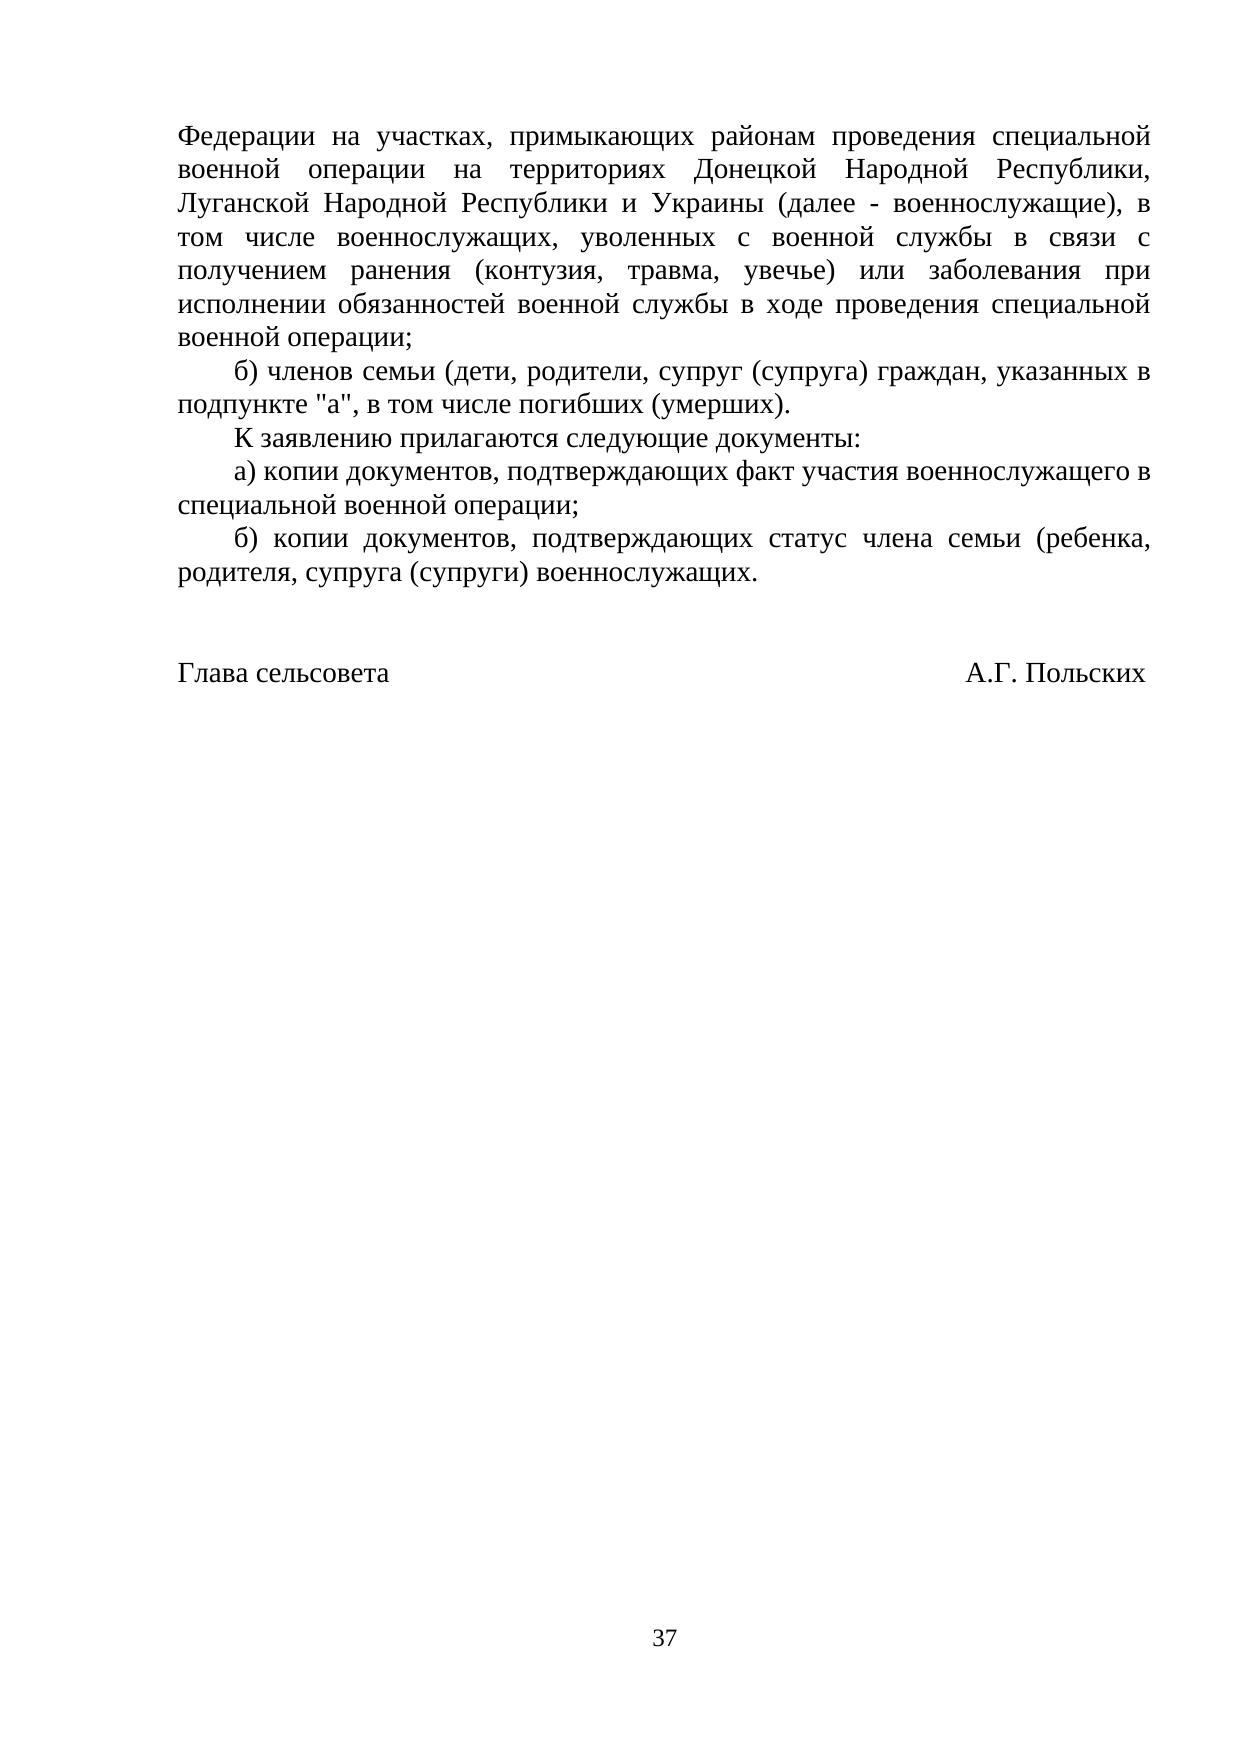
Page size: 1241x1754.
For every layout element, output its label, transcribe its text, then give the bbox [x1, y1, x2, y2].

text б) копии документов, подтверждающих статус члена семьи (ребенка, родителя, супруга (супруги) военнослужащих. [177, 521, 1152, 588]
text а) копии документов, подтверждающих факт участия военнослужащего в специальной военной операции; [177, 453, 1152, 521]
text Глава сельсовета А.Г. Польских [177, 655, 1152, 688]
text К заявлению прилагаются следующие документы: [177, 420, 1152, 453]
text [177, 118, 1152, 353]
text б) членов семьи (дети, родители, супруг (супруга) граждан, указанных в подпункте "а", в том числе погибших (умерших). [177, 353, 1152, 420]
